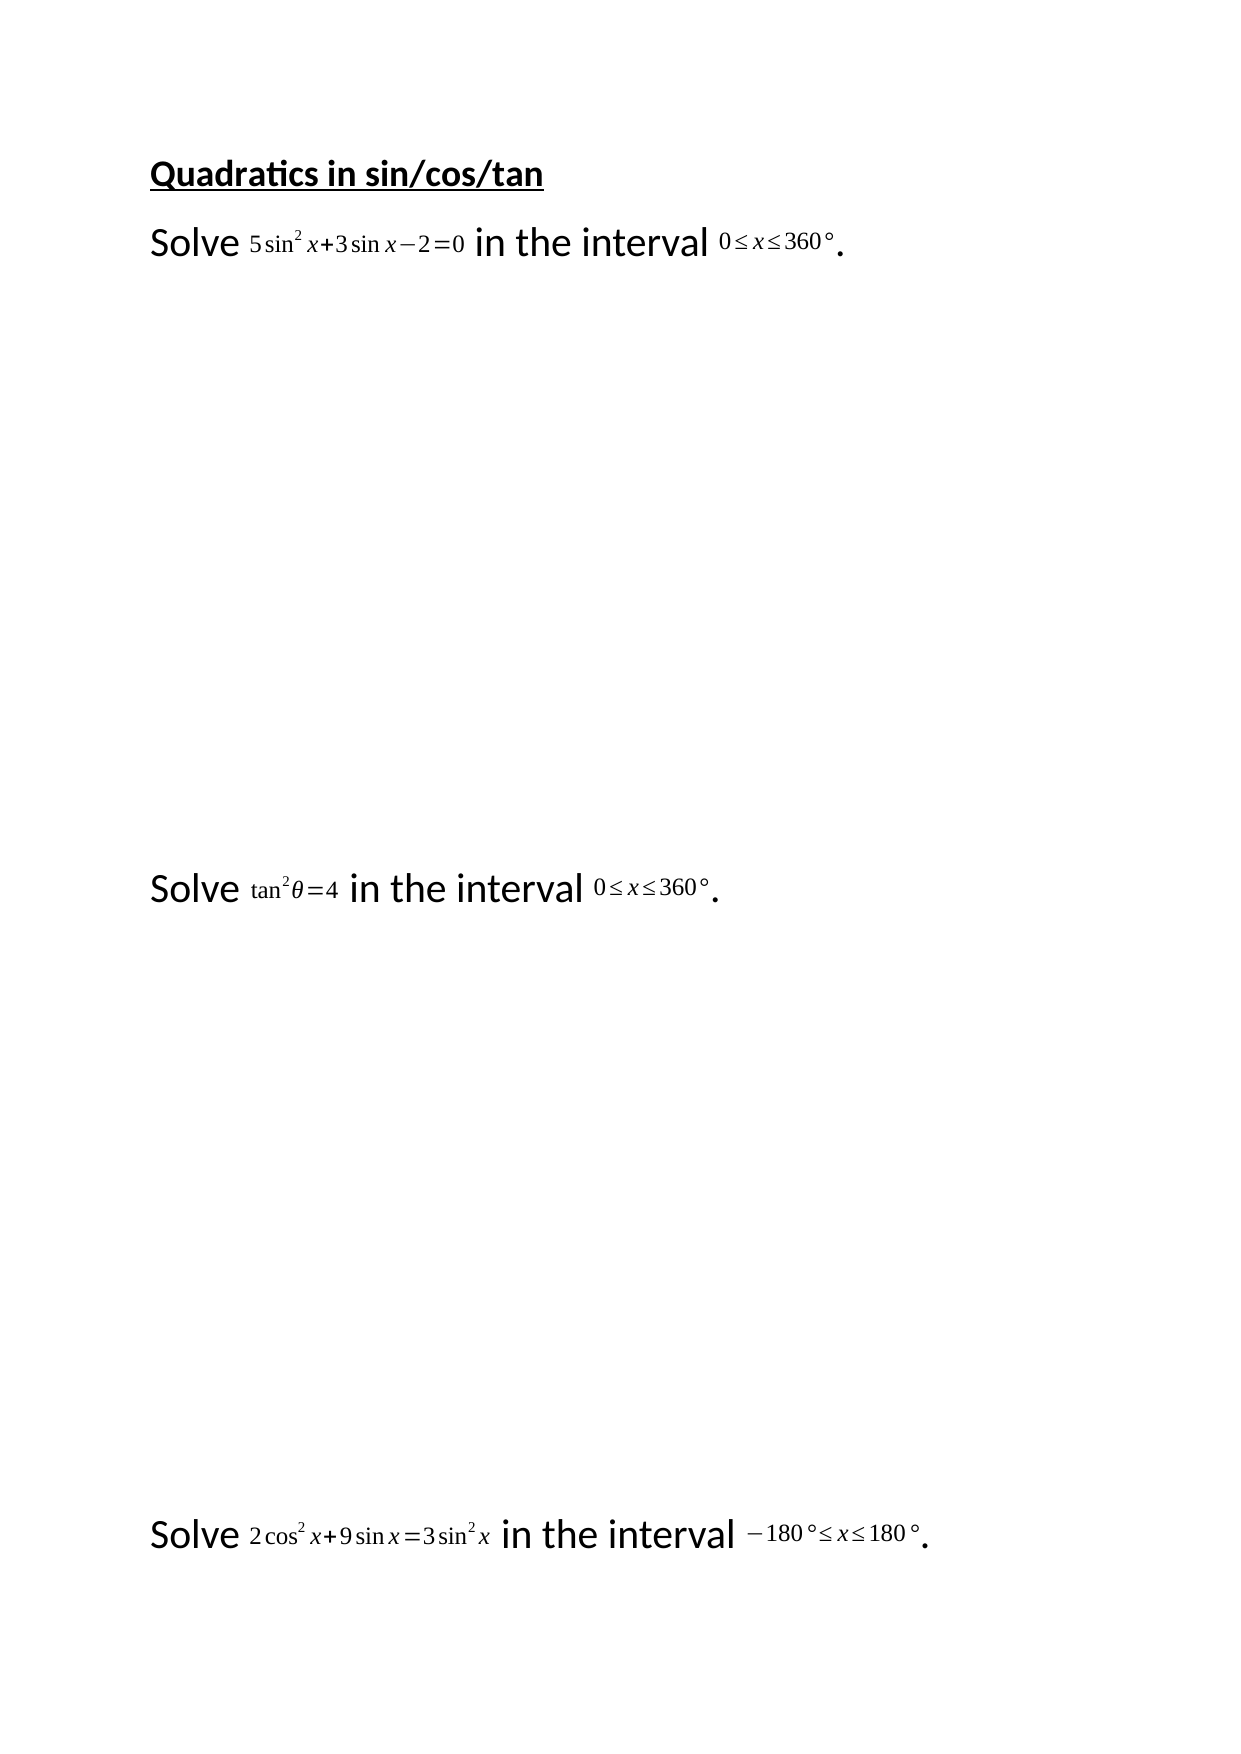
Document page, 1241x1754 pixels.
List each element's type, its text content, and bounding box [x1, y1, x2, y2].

text Quadratics in sin/cos/tan [150, 150, 1090, 196]
text Solve in the interval . [150, 1508, 1090, 1559]
text Solve in the interval . [150, 216, 1090, 267]
text Solve in the interval . [150, 862, 1090, 913]
